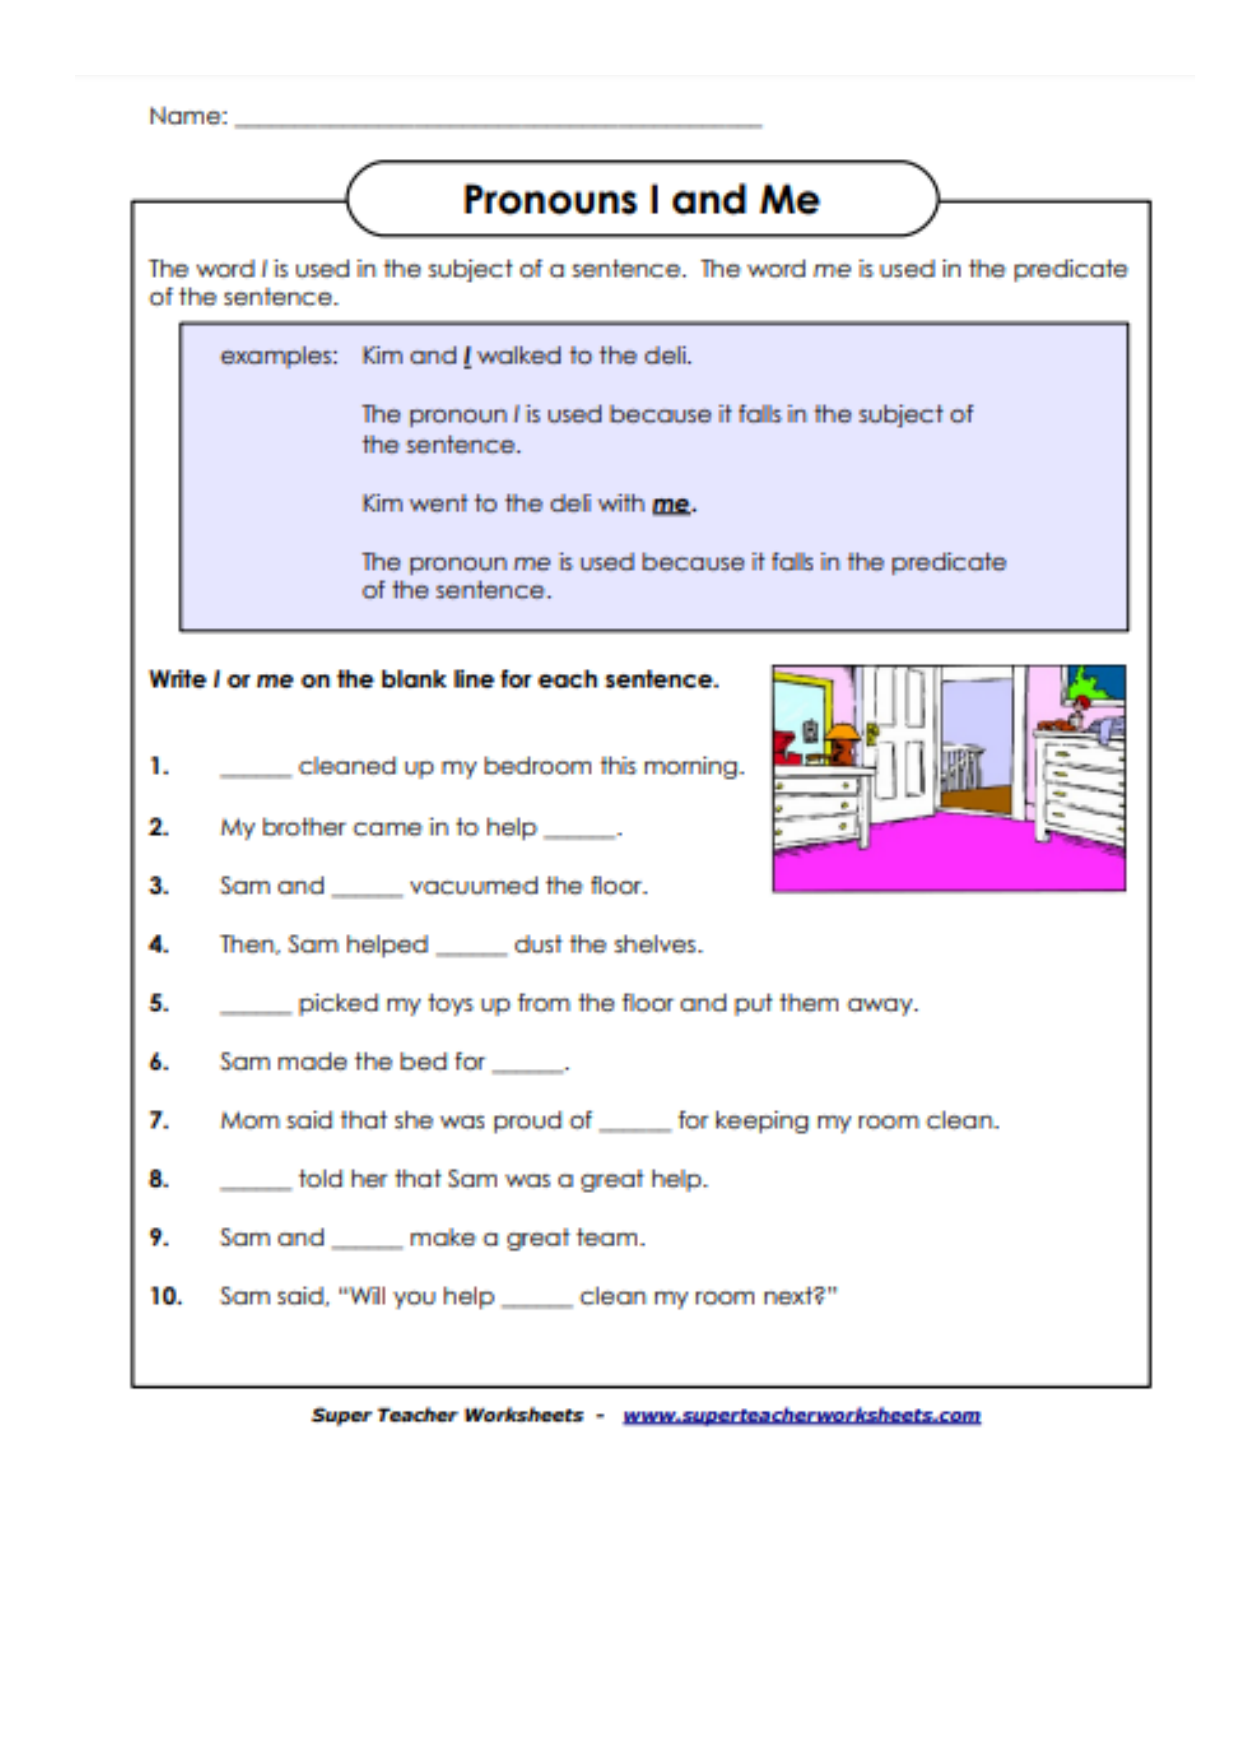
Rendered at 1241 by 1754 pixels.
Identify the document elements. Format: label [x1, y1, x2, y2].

picture [75, 75, 1196, 1453]
